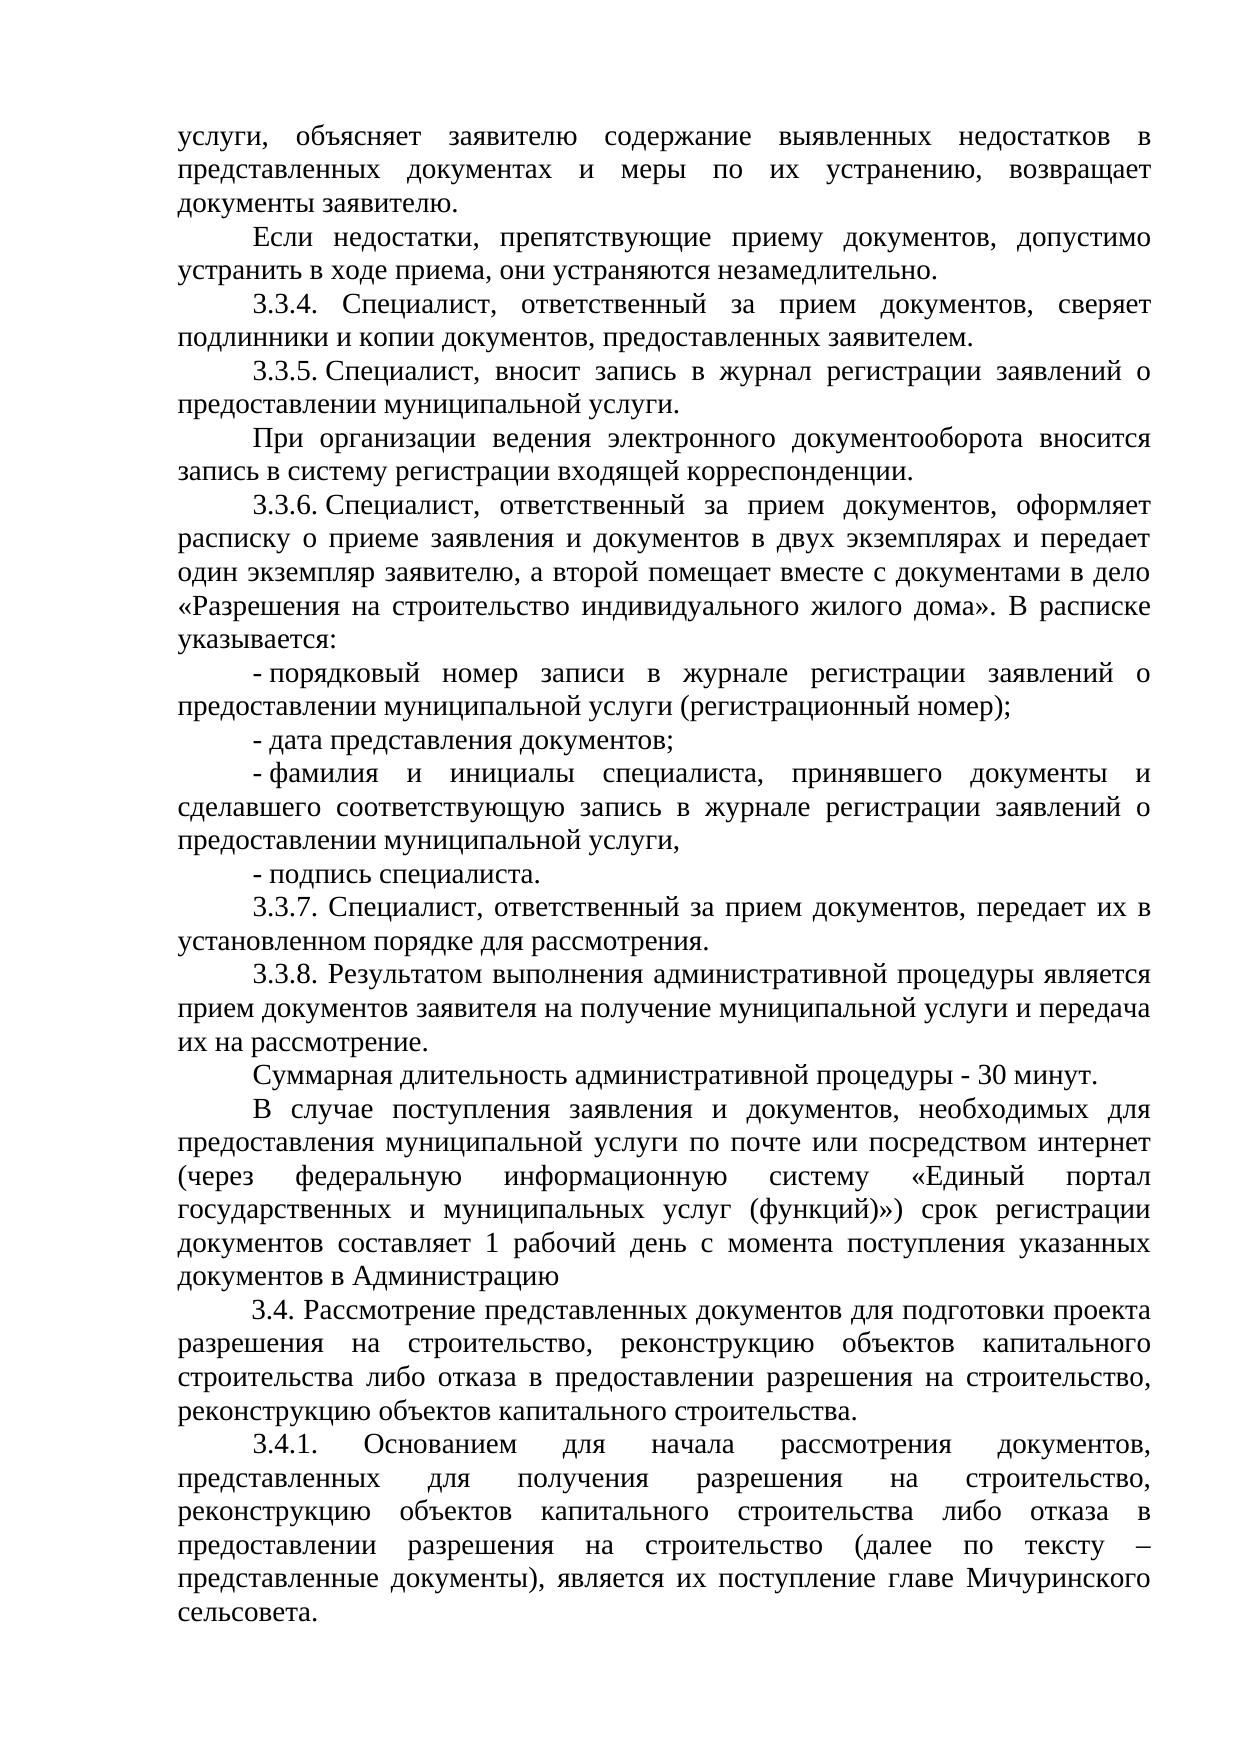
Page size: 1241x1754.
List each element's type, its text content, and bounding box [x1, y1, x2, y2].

text При организации ведения электронного документооборота вносится запись в систему регистрации входящей корреспонденции. [177, 420, 1152, 487]
text 3.3.8. Результатом выполнения административной процедуры является прием документов заявителя на получение муниципальной услуги и передача их на рассмотрение. [177, 957, 1152, 1057]
text 3.3.7. Специалист, ответственный за прием документов, передает их в установленном порядке для рассмотрения. [177, 889, 1152, 957]
text 3.4. Рассмотрение представленных документов для подготовки проекта разрешения на строительство, реконструкцию объектов капитального строительства либо отказа в предоставлении разрешения на строительство, реконструкцию объектов капитального строительства. [177, 1292, 1152, 1426]
text 3.3.4. Специалист, ответственный за прием документов, сверяет подлинники и копии документов, предоставленных заявителем. [177, 286, 1152, 353]
text - порядковый номер записи в журнале регистрации заявлений о предоставлении муниципальной услуги (регистрационный номер); [177, 655, 1152, 722]
text В случае поступления заявления и документов, необходимых для предоставления муниципальной услуги по почте или посредством интернет (через федеральную информационную систему «Единый портал государственных и муниципальных услуг (функций)») срок регистрации документов составляет 1 рабочий день с момента поступления указанных документов в Администрацию [177, 1091, 1152, 1292]
text Суммарная длительность административной процедуры - 30 минут. [177, 1057, 1152, 1091]
text 3.4.1. Основанием для начала рассмотрения документов, представленных для получения разрешения на строительство, реконструкцию объектов капитального строительства либо отказа в предоставлении разрешения на строительство (далее по тексту – представленные документы), является их поступление главе Мичуринского сельсовета. [177, 1426, 1152, 1627]
text - подпись специалиста. [177, 856, 1152, 889]
text 3.3.6. Специалист, ответственный за прием документов, оформляет расписку о приеме заявления и документов в двух экземплярах и передает один экземпляр заявителю, а второй помещает вместе с документами в дело «Разрешения на строительство индивидуального жилого дома». В расписке указывается: [177, 487, 1152, 655]
text - фамилия и инициалы специалиста, принявшего документы и сделавшего соответствующую запись в журнале регистрации заявлений о предоставлении муниципальной услуги, [177, 755, 1152, 856]
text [177, 118, 1152, 219]
text - дата представления документов; [177, 722, 1152, 755]
text 3.3.5. Специалист, вносит запись в журнал регистрации заявлений о предоставлении муниципальной услуги. [177, 353, 1152, 420]
text Если недостатки, препятствующие приему документов, допустимо устранить в ходе приема, они устраняются незамедлительно. [177, 219, 1152, 286]
